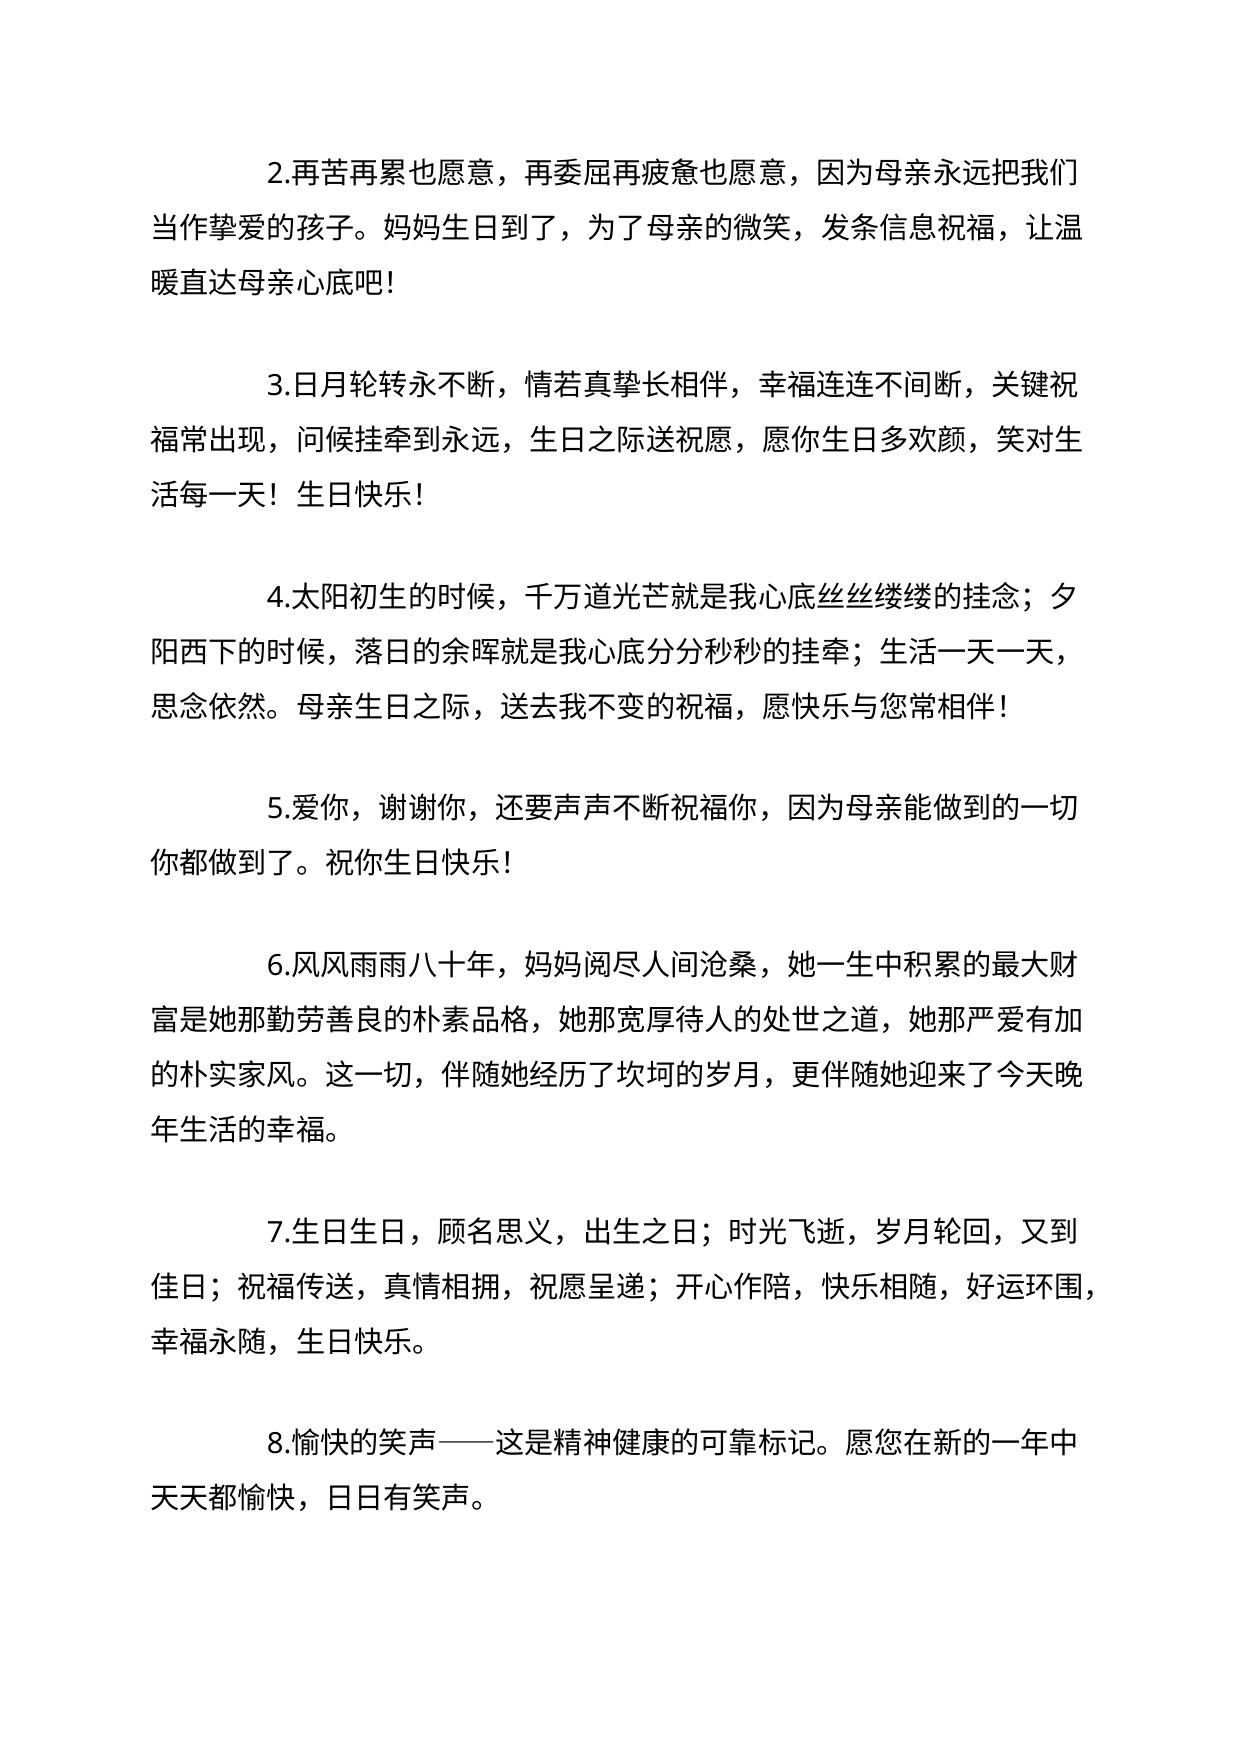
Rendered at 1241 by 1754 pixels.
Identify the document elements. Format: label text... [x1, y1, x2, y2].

text 2.再苦再累也愿意，再委屈再疲惫也愿意，因为母亲永远把我们当作挚爱的孩子。妈妈生日到了，为了母亲的微笑，发条信息祝福，让温暖直达母亲心底吧！ [150, 150, 1090, 302]
text 6.风风雨雨八十年，妈妈阅尽人间沧桑，她一生中积累的最大财富是她那勤劳善良的朴素品格，她那宽厚待人的处世之道，她那严爱有加的朴实家风。这一切，伴随她经历了坎坷的岁月，更伴随她迎来了今天晚年生活的幸福。 [150, 942, 1090, 1149]
text 5.爱你，谢谢你，还要声声不断祝福你，因为母亲能做到的一切你都做到了。祝你生日快乐！ [150, 785, 1090, 882]
text 7.生日生日，顾名思义，出生之日；时光飞逝，岁月轮回，又到佳日；祝福传送，真情相拥，祝愿呈递；开心作陪，快乐相随，好运环围，幸福永随，生日快乐。 [150, 1208, 1090, 1361]
text 8.愉快的笑声——这是精神健康的可靠标记。愿您在新的一年中天天都愉快，日日有笑声。 [150, 1420, 1090, 1517]
text 3.日月轮转永不断，情若真挚长相伴，幸福连连不间断，关键祝福常出现，问候挂牵到永远，生日之际送祝愿，愿你生日多欢颜，笑对生活每一天！生日快乐！ [150, 362, 1090, 514]
text 4.太阳初生的时候，千万道光芒就是我心底丝丝缕缕的挂念；夕阳西下的时候，落日的余晖就是我心底分分秒秒的挂牵；生活一天一天，思念依然。母亲生日之际，送去我不变的祝福，愿快乐与您常相伴！ [150, 573, 1090, 726]
